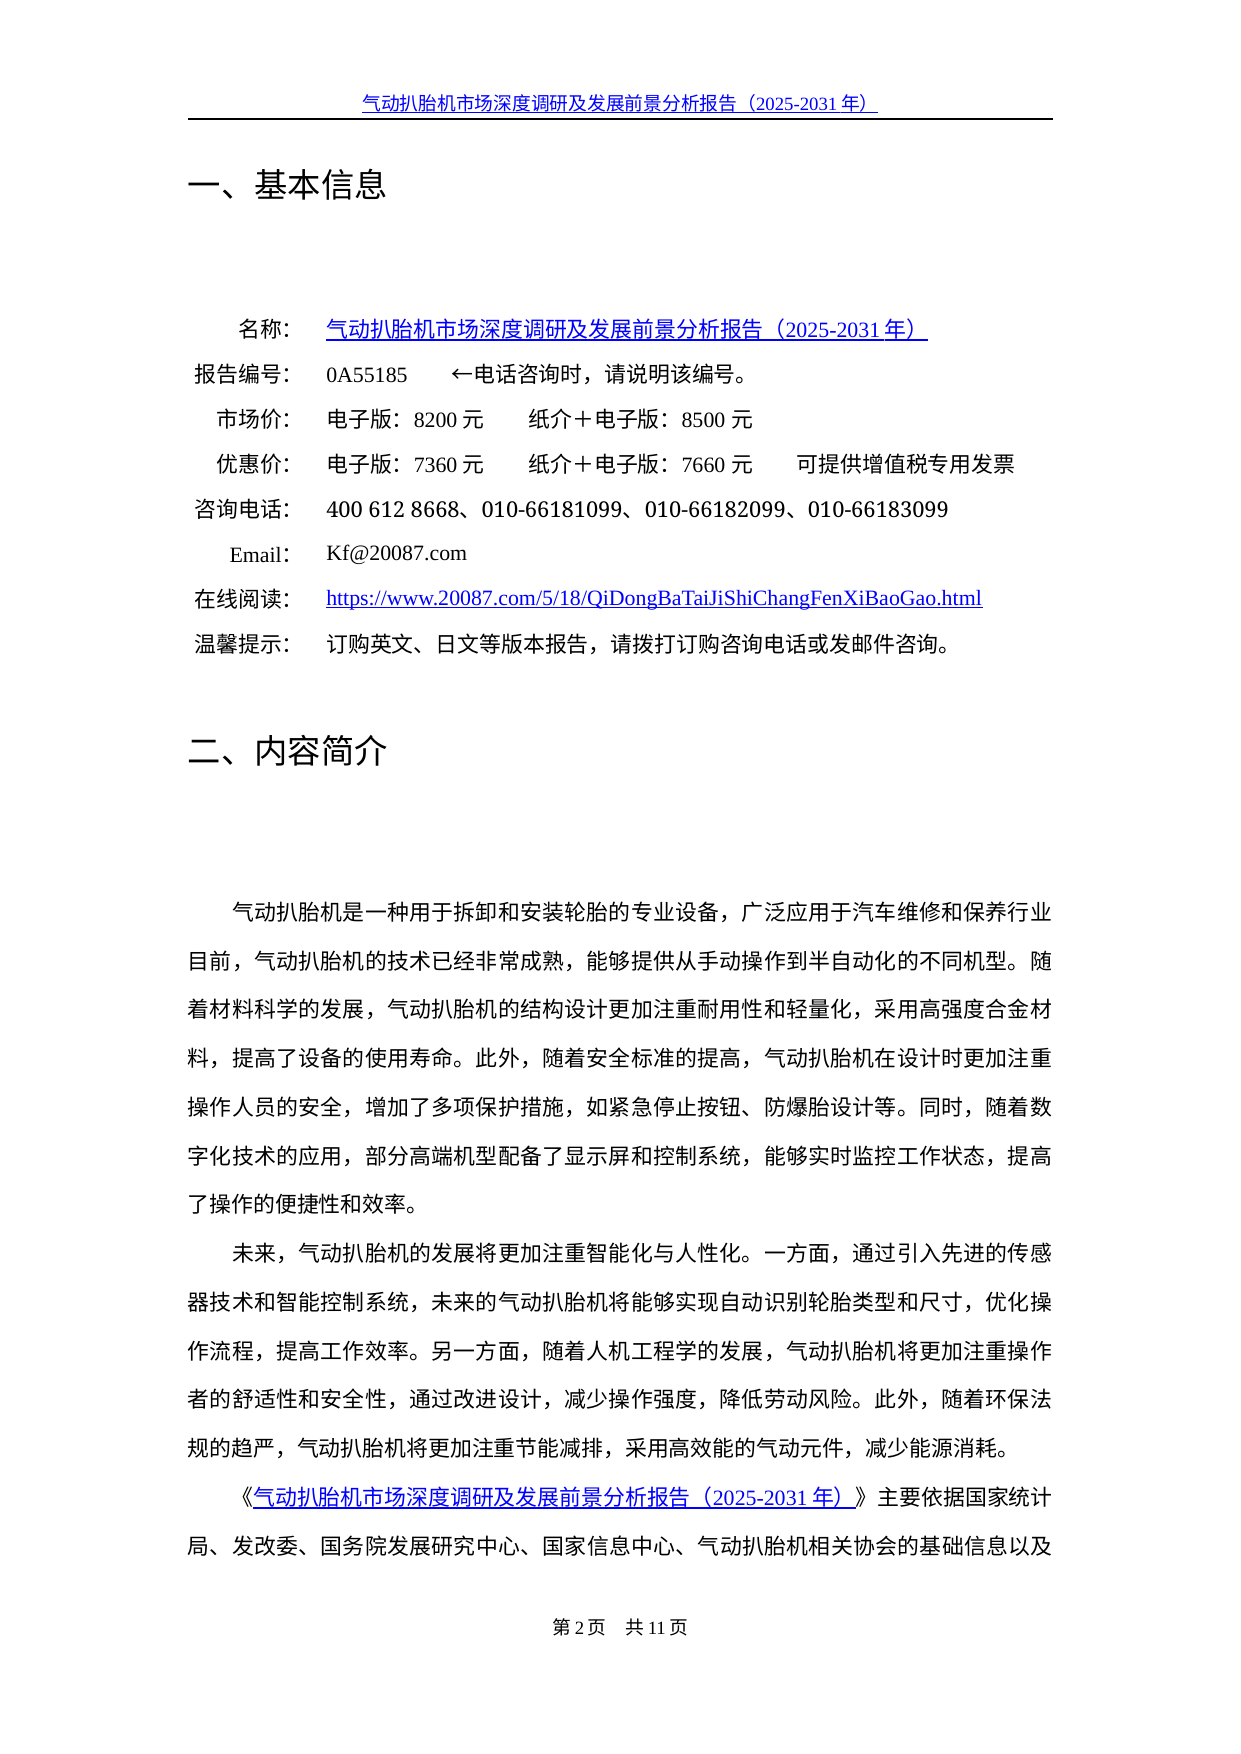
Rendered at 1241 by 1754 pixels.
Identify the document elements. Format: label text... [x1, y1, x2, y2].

table_cell 400 612 8668、010-66181099、010-66182099、010-66183099 [315, 492, 1073, 537]
table_cell 咨询电话： [167, 492, 315, 537]
title 二、内容简介 [187, 717, 1053, 782]
table_header 气动扒胎机市场深度调研及发展前景分析报告（2025-2031年） [315, 312, 1073, 357]
table_cell 电子版：7360 元 纸介＋电子版：7660 元 可提供增值税专用发票 [315, 447, 1073, 492]
title 一、基本信息 [187, 150, 1053, 215]
table_cell 电子版：8200 元 纸介＋电子版：8500 元 [315, 402, 1073, 447]
table_cell 报告编号： [167, 357, 315, 402]
table_header 名称： [167, 312, 315, 357]
table_cell Kf@20087.com [315, 537, 1073, 582]
table_cell 0A55185 ←电话咨询时，请说明该编号。 [315, 357, 1073, 402]
table_cell 温馨提示： [167, 627, 315, 672]
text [187, 894, 1053, 1561]
table_cell Email： [167, 537, 315, 582]
table_cell 在线阅读： [167, 582, 315, 627]
table_cell [315, 582, 1073, 627]
table_cell 优惠价： [167, 447, 315, 492]
table_cell 市场价： [167, 402, 315, 447]
table_cell 订购英文、日文等版本报告，请拨打订购咨询电话或发邮件咨询。 [315, 627, 1073, 672]
